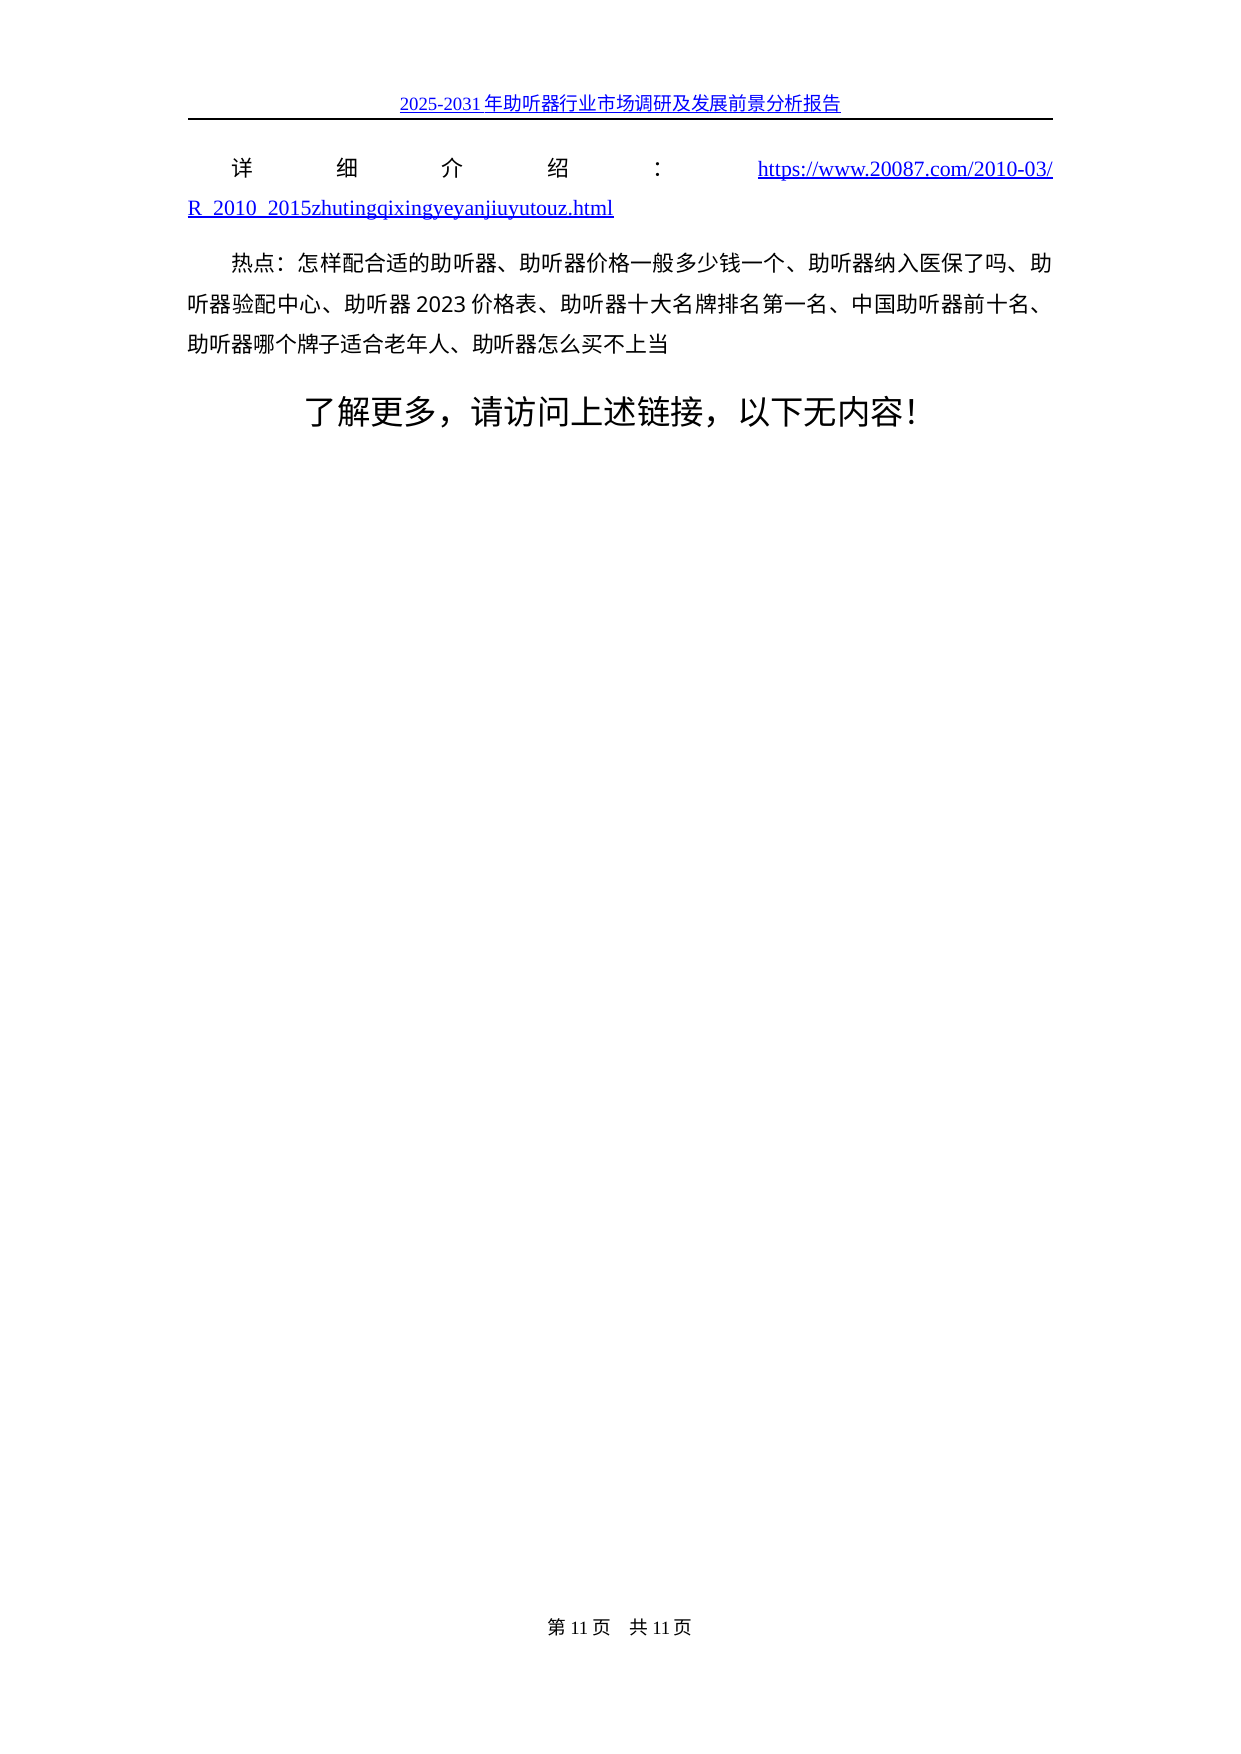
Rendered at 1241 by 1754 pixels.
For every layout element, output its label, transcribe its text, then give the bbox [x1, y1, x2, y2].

text 热点：怎样配合适的助听器、助听器价格一般多少钱一个、助听器纳入医保了吗、助听器验配中心、助听器2023价格表、助听器十大名牌排名第一名、中国助听器前十名、助听器哪个牌子适合老年人、助听器怎么买不上当 [187, 246, 1053, 359]
text 详细介绍：https://www.20087.com/2010-03/R_2010_2015zhutingqixingyeyanjiuyutouz.html [187, 150, 1053, 223]
title 了解更多，请访问上述链接，以下无内容！ [187, 377, 1053, 442]
